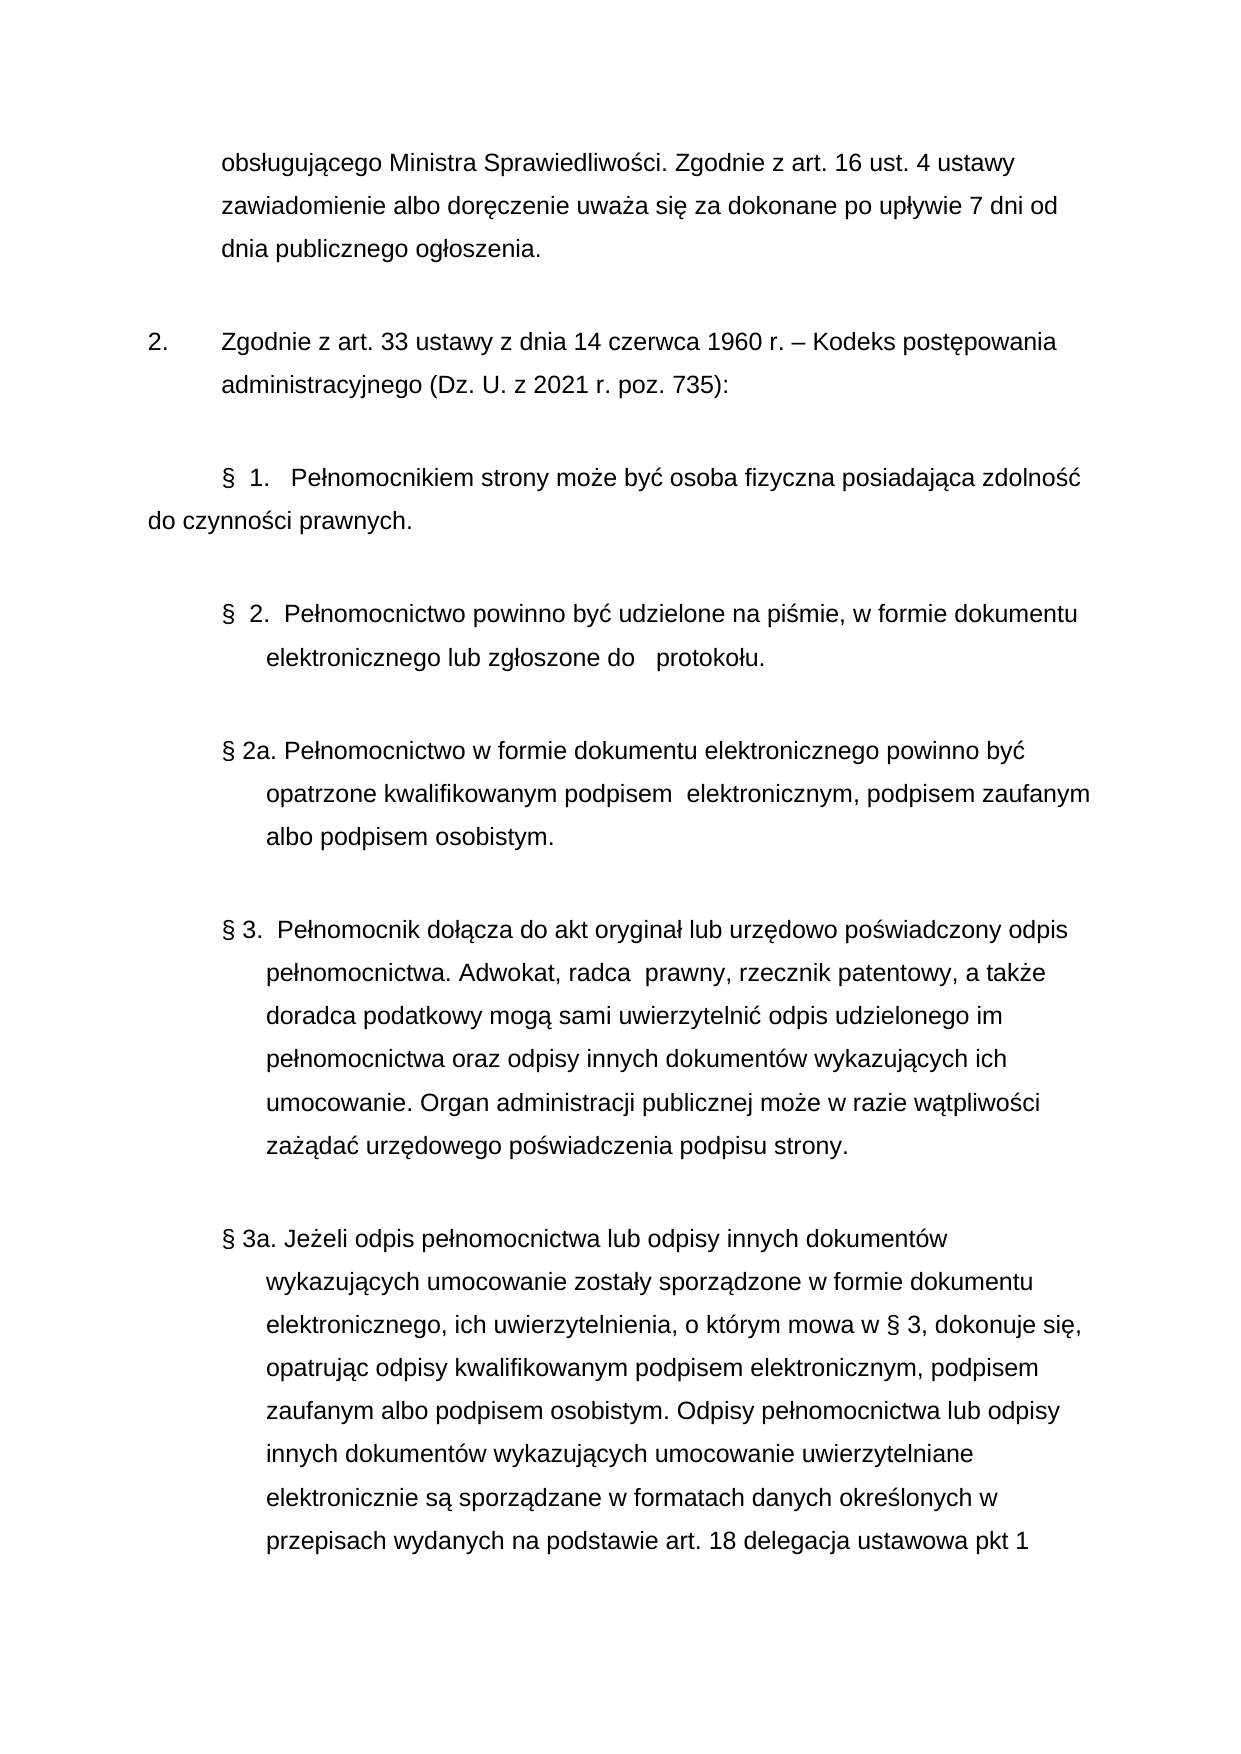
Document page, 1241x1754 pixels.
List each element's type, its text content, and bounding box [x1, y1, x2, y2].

text § 2. Pełnomocnictwo powinno być udzielone na piśmie, w formie dokumentu elektronicznego lub zgłoszone do protokołu. [221, 599, 1093, 671]
text § 2a. Pełnomocnictwo w formie dokumentu elektronicznego powinno być opatrzone kwalifikowanym podpisem elektronicznym, podpisem zaufanym albo podpisem osobistym. [221, 736, 1093, 851]
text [221, 1224, 1093, 1554]
text § 1. Pełnomocnikiem strony może być osoba fizyczna posiadająca zdolność do czynności prawnych. [148, 463, 1093, 535]
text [148, 148, 1093, 263]
text 2. Zgodnie z art. 33 ustawy z dnia 14 czerwca 1960 r. – Kodeks postępowania administracyjnego (Dz. U. z 2021 r. poz. 735): [148, 327, 1093, 399]
text § 3. Pełnomocnik dołącza do akt oryginał lub urzędowo poświadczony odpis pełnomocnictwa. Adwokat, radca prawny, rzecznik patentowy, a także doradca podatkowy mogą sami uwierzytelnić odpis udzielonego im pełnomocnictwa oraz odpisy innych dokumentów wykazujących ich umocowanie. Organ administracji publicznej może w razie wątpliwości zażądać urzędowego poświadczenia podpisu strony. [221, 915, 1093, 1159]
